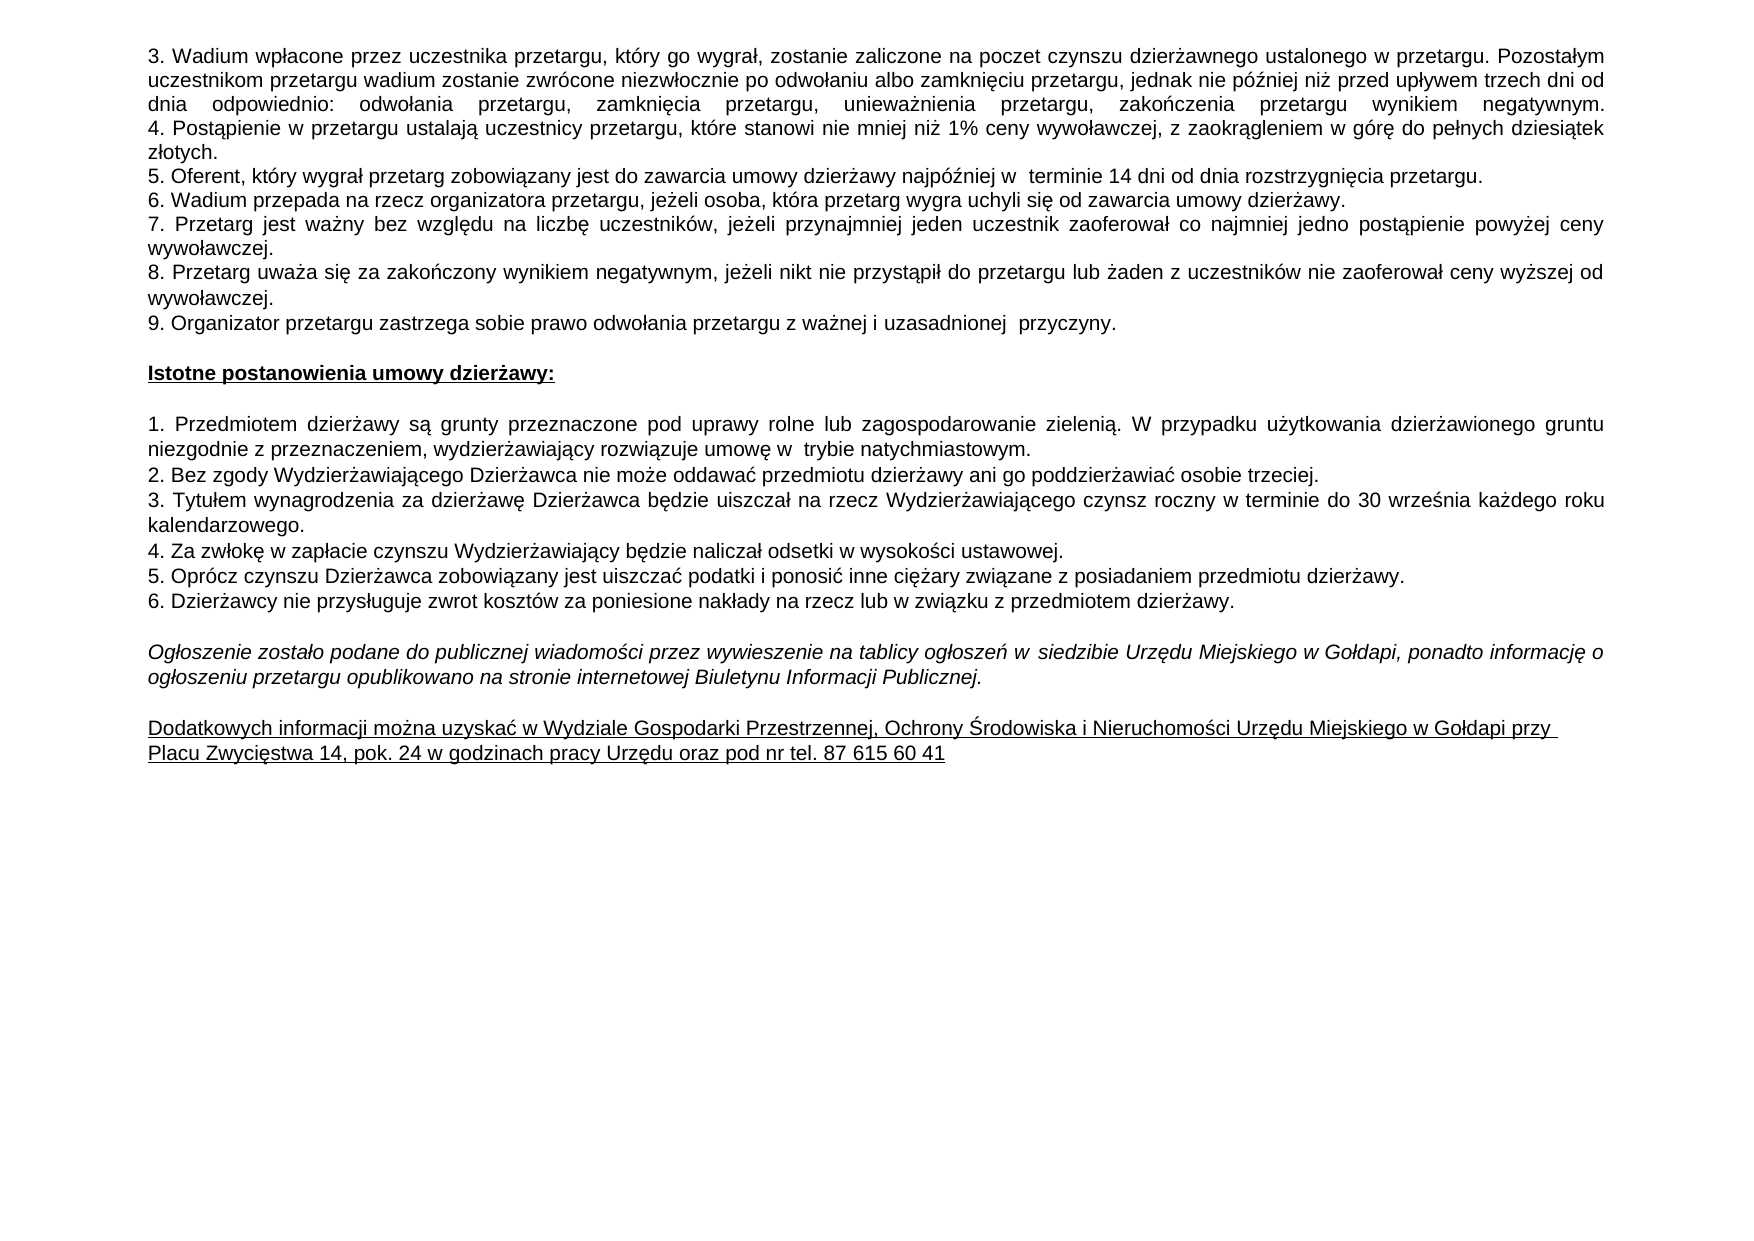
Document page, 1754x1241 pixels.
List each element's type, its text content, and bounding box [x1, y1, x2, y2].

text 6. Wadium przepada na rzecz organizatora przetargu, jeżeli osoba, która przetarg wygra uchyli się od zawarcia umowy dzierżawy. [148, 188, 1606, 212]
text 3. Tytułem wynagrodzenia za dzierżawę Dzierżawca będzie uiszczał na rzecz Wydzierżawiającego czynsz roczny w terminie do 30 września każdego roku kalendarzowego. [148, 488, 1606, 537]
text 5. Oferent, który wygrał przetarg zobowiązany jest do zawarcia umowy dzierżawy najpóźniej w terminie 14 dni od dnia rozstrzygnięcia przetargu. [148, 164, 1606, 188]
text Istotne postanowienia umowy dzierżawy: [148, 361, 1606, 385]
text 8. Przetarg uważa się za zakończony wynikiem negatywnym, jeżeli nikt nie przystąpił do przetargu lub żaden z uczestników nie zaoferował ceny wyższej od wywoławczej. [148, 260, 1606, 309]
text 6. Dzierżawcy nie przysługuje zwrot kosztów za poniesione nakłady na rzecz lub w związku z przedmiotem dzierżawy. [148, 589, 1606, 613]
text Ogłoszenie zostało podane do publicznej wiadomości przez wywieszenie na tablicy ogłoszeń w siedzibie Urzędu Miejskiego w Gołdapi, ponadto informację o ogłoszeniu przetargu opublikowano na stronie internetowej Biuletynu Informacji Publicznej. [148, 614, 1606, 689]
text Dodatkowych informacji można uzyskać w Wydziale Gospodarki Przestrzennej, Ochrony Środowiska i Nieruchomości Urzędu Miejskiego w Gołdapi przy Placu Zwycięstwa 14, pok. 24 w godzinach pracy Urzędu oraz pod nr tel. 87 615 60 41 [148, 690, 1606, 765]
text 3. Wadium wpłacone przez uczestnika przetargu, który go wygrał, zostanie zaliczone na poczet czynszu dzierżawnego ustalonego w przetargu. Pozostałym uczestnikom przetargu wadium zostanie zwrócone niezwłocznie po odwołaniu albo zamknięciu przetargu, jednak nie później niż przed upływem trzech dni od dnia odpowiednio: odwołania przetargu, zamknięcia przetargu, unieważnienia przetargu, zakończenia przetargu wynikiem negatywnym. 4. Postąpienie w przetargu ustalają uczestnicy przetargu, które stanowi nie mniej niż 1% ceny wywoławczej, z zaokrągleniem w górę do pełnych dziesiątek złotych. [148, 44, 1606, 164]
text 5. Oprócz czynszu Dzierżawca zobowiązany jest uiszczać podatki i ponosić inne ciężary związane z posiadaniem przedmiotu dzierżawy. [148, 564, 1606, 588]
text 4. Za zwłokę w zapłacie czynszu Wydzierżawiający będzie naliczał odsetki w wysokości ustawowej. [148, 538, 1606, 562]
text 7. Przetarg jest ważny bez względu na liczbę uczestników, jeżeli przynajmniej jeden uczestnik zaoferował co najmniej jedno postąpienie powyżej ceny wywoławczej. [148, 212, 1606, 260]
text 9. Organizator przetargu zastrzega sobie prawo odwołania przetargu z ważnej i uzasadnionej przyczyny. [148, 311, 1606, 334]
text 1. Przedmiotem dzierżawy są grunty przeznaczone pod uprawy rolne lub zagospodarowanie zielenią. W przypadku użytkowania dzierżawionego gruntu niezgodnie z przeznaczeniem, wydzierżawiający rozwiązuje umowę w trybie natychmiastowym. [148, 387, 1606, 461]
text 2. Bez zgody Wydzierżawiającego Dzierżawca nie może oddawać przedmiotu dzierżawy ani go poddzierżawiać osobie trzeciej. [148, 462, 1606, 486]
